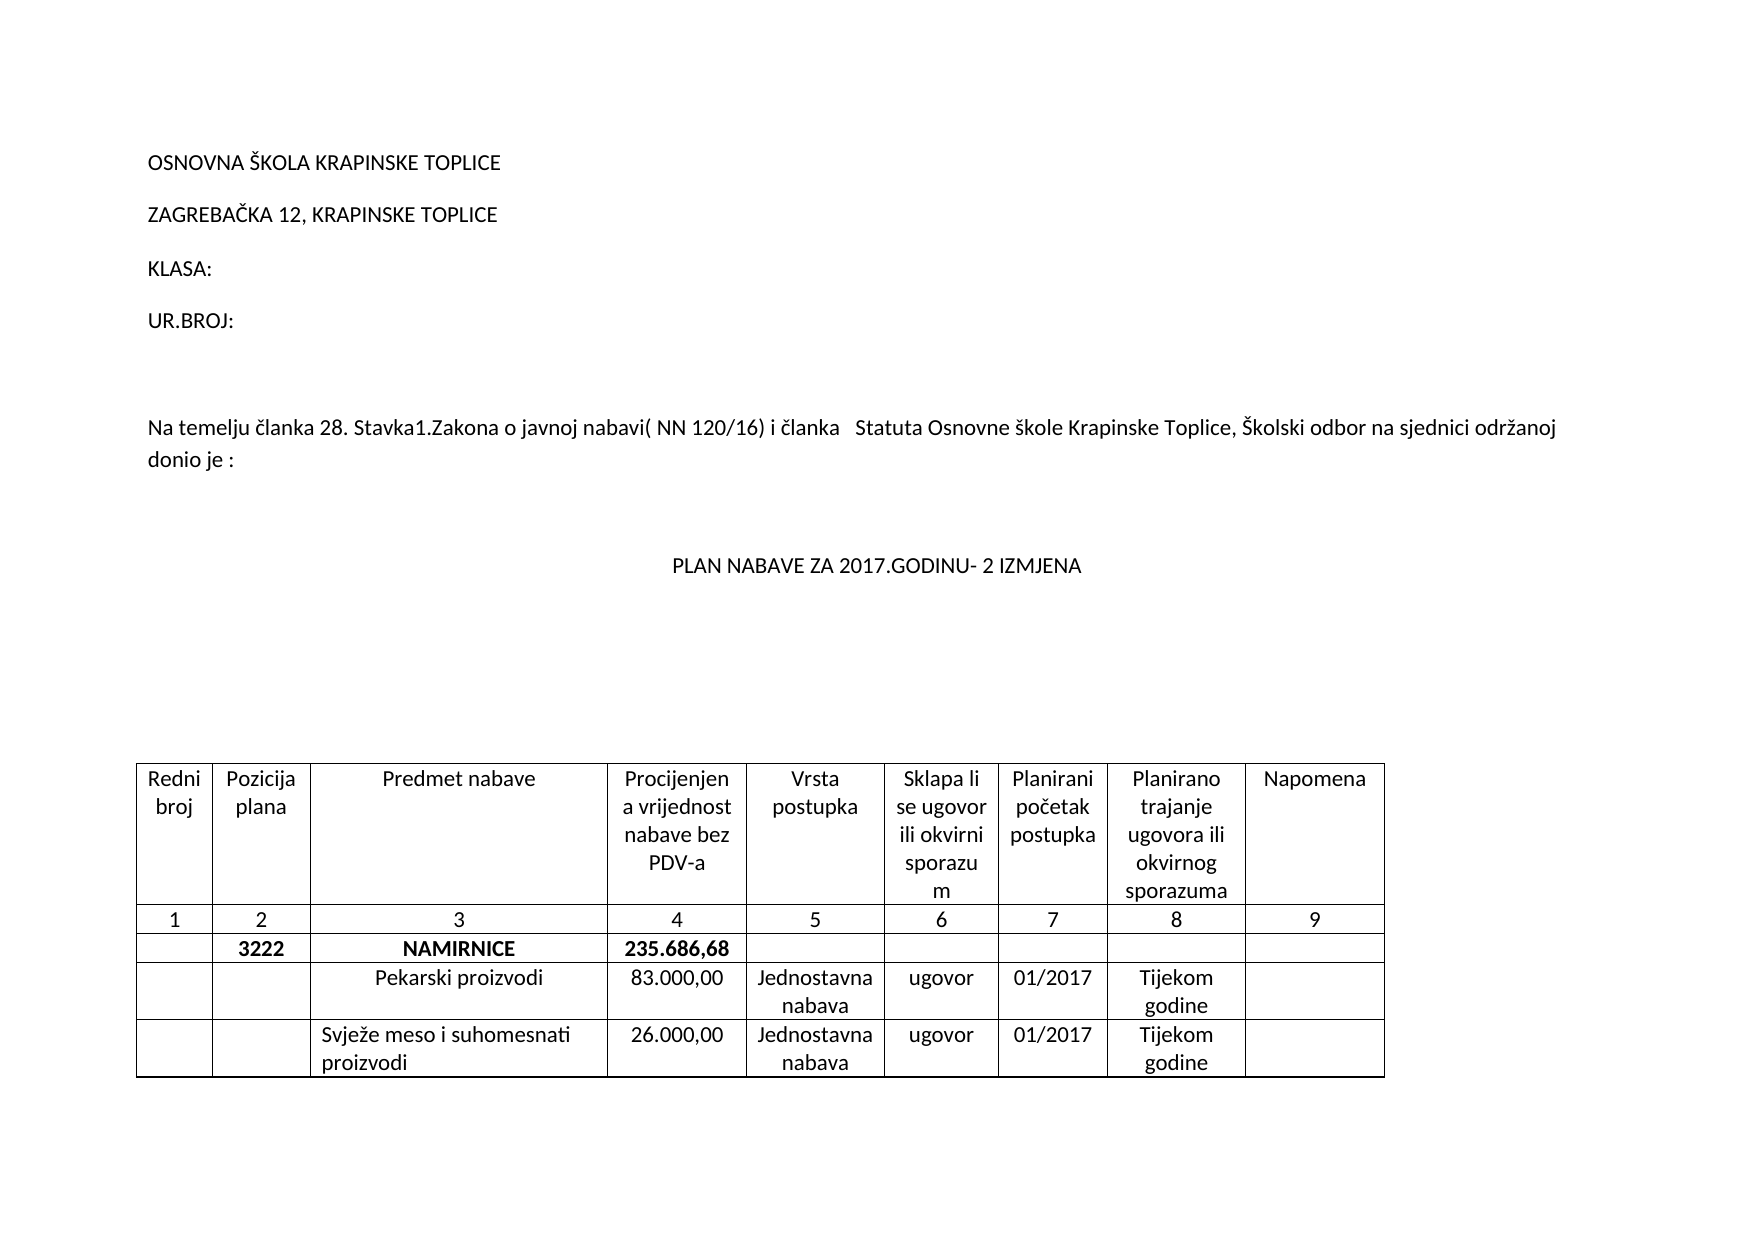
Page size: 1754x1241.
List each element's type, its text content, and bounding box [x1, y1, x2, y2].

table_cell NAMIRNICE [311, 934, 607, 962]
table_cell [213, 1020, 310, 1076]
table_cell 9 [1246, 905, 1384, 933]
table_header Sklapa li se ugovor ili okvirni sporazum [885, 764, 998, 904]
table_cell 8 [1108, 905, 1245, 933]
text OSNOVNA ŠKOLA KRAPINSKE TOPLICE [148, 148, 1606, 176]
table_cell Tijekom godine [1108, 963, 1245, 1019]
table_header Planirano trajanje ugovora ili okvirnog sporazuma [1108, 764, 1245, 904]
table_cell 4 [608, 905, 746, 933]
table_cell Svježe meso i suhomesnati proizvodi [311, 1020, 607, 1076]
table_cell [1246, 963, 1384, 1019]
table_cell [1246, 1020, 1384, 1076]
table_cell ugovor [885, 1020, 998, 1076]
table_cell 5 [747, 905, 884, 933]
table_cell 01/2017 [999, 1020, 1107, 1076]
table_cell [1108, 934, 1245, 962]
table_cell [137, 934, 212, 962]
table_cell 26.000,00 [608, 1020, 746, 1076]
table_cell 3 [311, 905, 607, 933]
table_cell Tijekom godine [1108, 1020, 1245, 1076]
table_cell [1246, 934, 1384, 962]
table_cell [747, 934, 884, 962]
table_header Vrsta postupka [747, 764, 884, 904]
table_cell Jednostavna nabava [747, 1020, 884, 1076]
table_cell Jednostavna nabava [747, 963, 884, 1019]
table_cell 1 [137, 905, 212, 933]
table_cell 01/2017 [999, 963, 1107, 1019]
text ZAGREBAČKA 12, KRAPINSKE TOPLICE [148, 201, 1606, 229]
table_cell 235.686,68 [608, 934, 746, 962]
table_cell 2 [213, 905, 310, 933]
table_header Redni broj [137, 764, 212, 904]
table_cell ugovor [885, 963, 998, 1019]
table_cell [885, 934, 998, 962]
table_cell [999, 934, 1107, 962]
table_cell Pekarski proizvodi [311, 963, 607, 1019]
table_header Napomena [1246, 764, 1384, 904]
table_cell 3222 [213, 934, 310, 962]
table_cell [137, 963, 212, 1019]
table_header Procijenjena vrijednost nabave bez PDV-a [608, 764, 746, 904]
text Na temelju članka 28. Stavka1.Zakona o javnoj nabavi( NN 120/16) i članka Statuta Osnovne škole Krapinske Toplice, Školski odbor na sjednici održanoj donio je : [148, 413, 1606, 473]
table_header Predmet nabave [311, 764, 607, 904]
table_cell [213, 963, 310, 1019]
text PLAN NABAVE ZA 2017.GODINU- 2 IZMJENA [148, 551, 1606, 579]
table_header Planirani početak postupka [999, 764, 1107, 904]
table_cell 6 [885, 905, 998, 933]
table_cell 83.000,00 [608, 963, 746, 1019]
text UR.BROJ: [148, 307, 1606, 335]
table_cell 7 [999, 905, 1107, 933]
text KLASA: [148, 254, 1606, 282]
table_header Pozicija plana [213, 764, 310, 904]
table_cell [137, 1020, 212, 1076]
